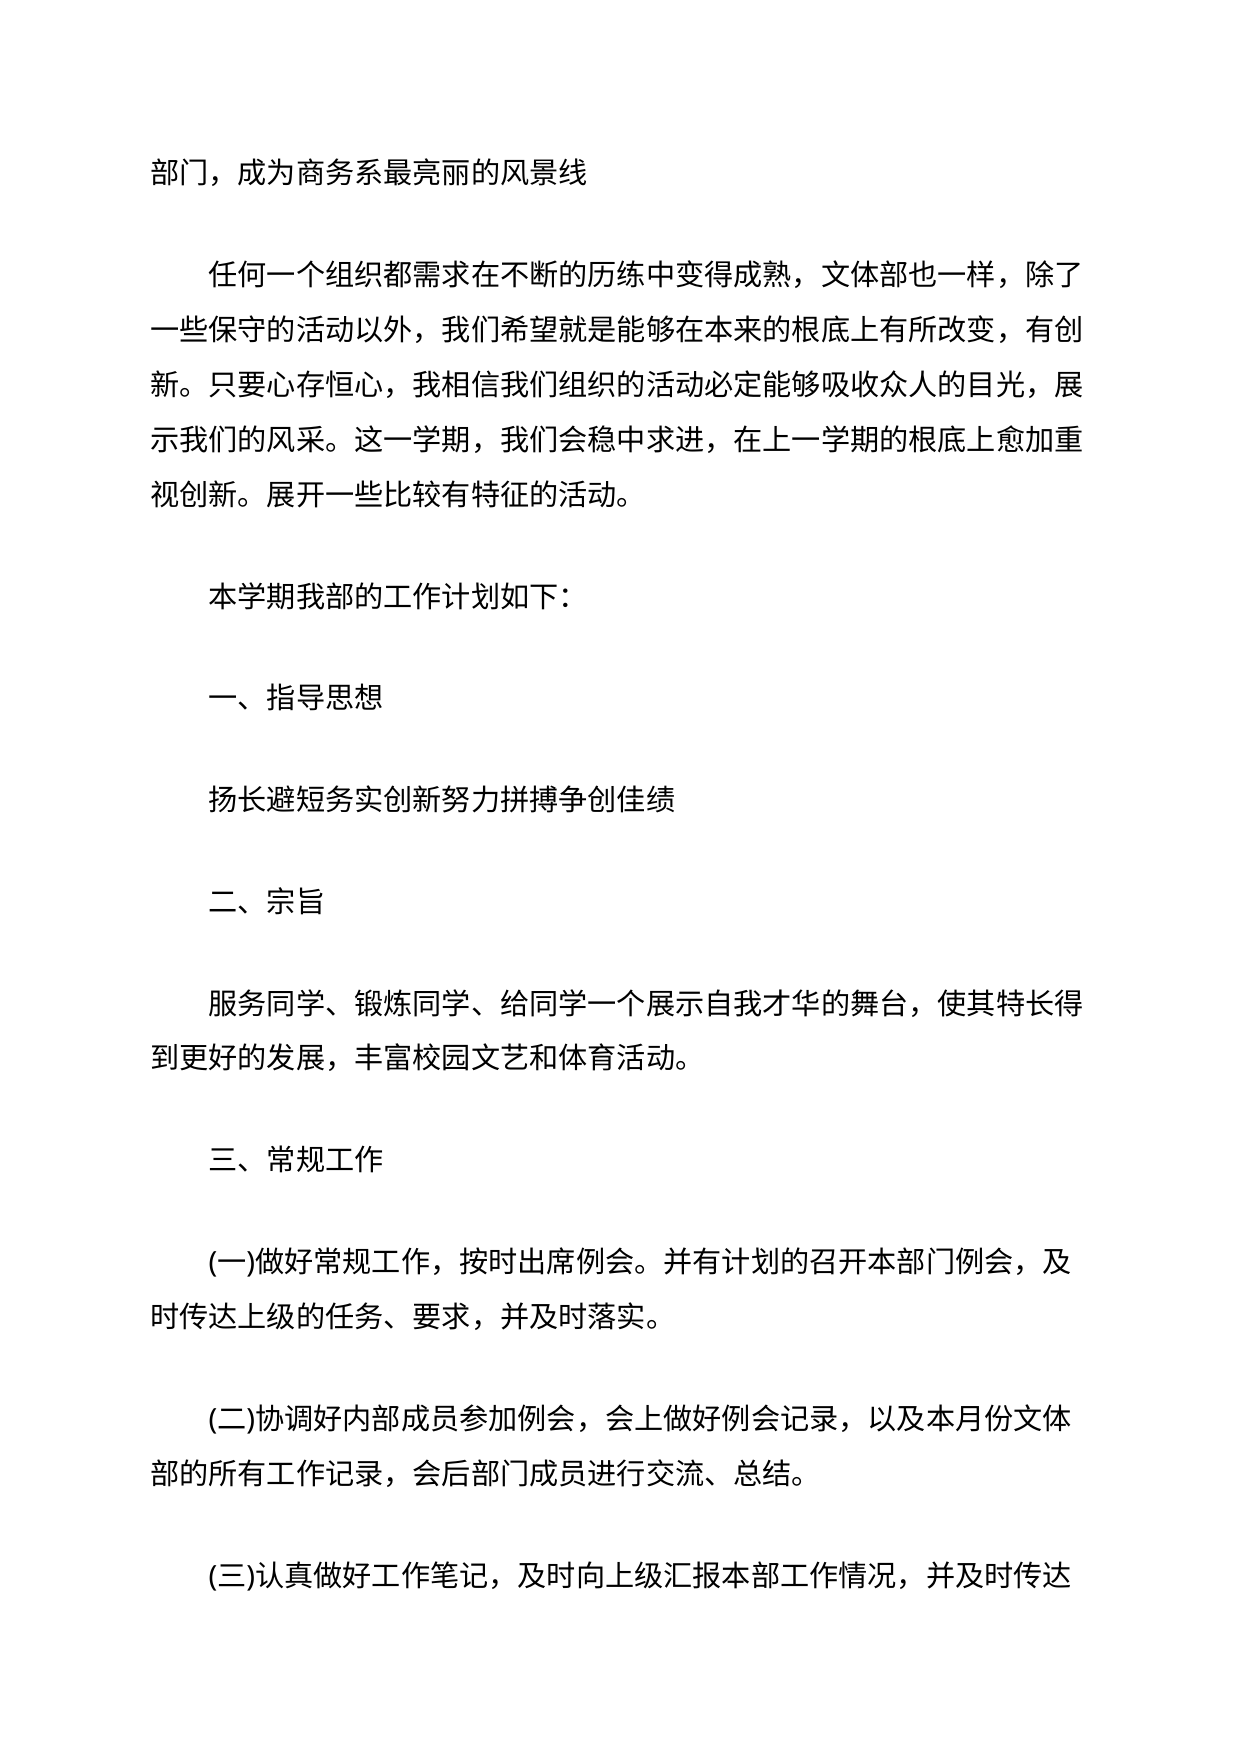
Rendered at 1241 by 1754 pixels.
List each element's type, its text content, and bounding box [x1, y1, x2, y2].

text (二)协调好内部成员参加例会，会上做好例会记录，以及本月份文体部的所有工作记录，会后部门成员进行交流、总结。 [150, 1395, 1090, 1493]
text 三、常规工作 [150, 1137, 1090, 1179]
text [150, 150, 1090, 192]
text (一)做好常规工作，按时出席例会。并有计划的召开本部门例会，及时传达上级的任务、要求，并及时落实。 [150, 1239, 1090, 1336]
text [150, 1552, 1090, 1594]
text 本学期我部的工作计划如下： [150, 573, 1090, 615]
text 一、指导思想 [150, 675, 1090, 717]
text 二、宗旨 [150, 878, 1090, 921]
text 扬长避短务实创新努力拼搏争创佳绩 [150, 777, 1090, 819]
text 服务同学、锻炼同学、给同学一个展示自我才华的舞台，使其特长得到更好的发展，丰富校园文艺和体育活动。 [150, 980, 1090, 1077]
text 任何一个组织都需求在不断的历练中变得成熟，文体部也一样，除了一些保守的活动以外，我们希望就是能够在本来的根底上有所改变，有创新。只要心存恒心，我相信我们组织的活动必定能够吸收众人的目光，展示我们的风采。这一学期，我们会稳中求进，在上一学期的根底上愈加重视创新。展开一些比较有特征的活动。 [150, 252, 1090, 514]
